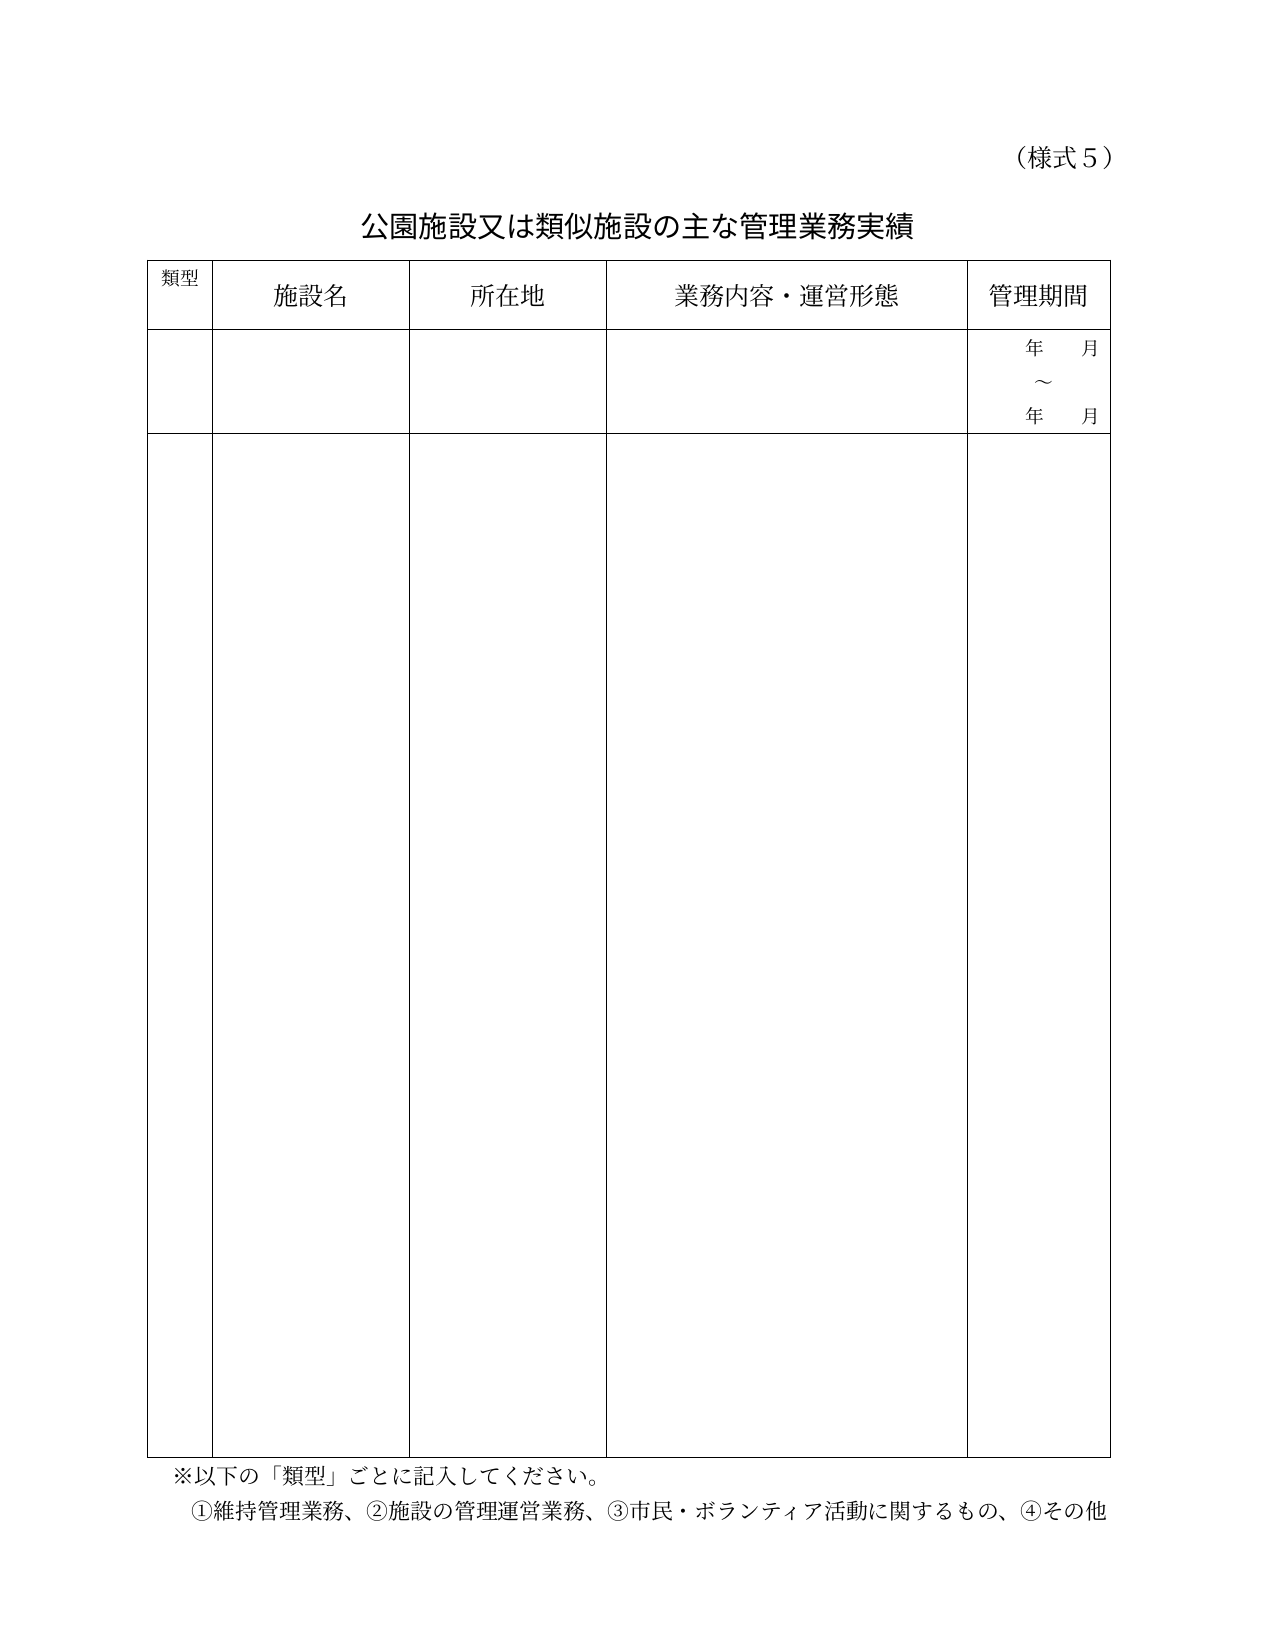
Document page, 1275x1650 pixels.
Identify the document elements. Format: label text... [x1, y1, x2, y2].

table_cell 年 月 ～ 年 月 [968, 330, 1110, 433]
table_cell [410, 434, 606, 1457]
table_cell [148, 330, 212, 433]
table_cell [607, 330, 967, 433]
table_cell [213, 330, 409, 433]
text （様式５） [148, 122, 1127, 191]
table_cell [607, 434, 967, 1457]
table_cell [213, 434, 409, 1457]
table_cell [968, 434, 1110, 1457]
table_header 所在地 [410, 261, 606, 329]
table_cell [148, 434, 212, 1457]
table_cell [410, 330, 606, 433]
table_header 業務内容・運営形態 [607, 261, 967, 329]
table_header 類型 [148, 261, 212, 329]
table_header 施設名 [213, 261, 409, 329]
text 公園施設又は類似施設の主な管理業務実績 [148, 191, 1127, 259]
table_header 管理期間 [968, 261, 1110, 329]
text ※以下の「類型」ごとに記入してください。 [148, 1458, 1127, 1492]
text ①維持管理業務、②施設の管理運営業務、③市民・ボランティア活動に関するもの、④その他 [148, 1492, 1127, 1527]
